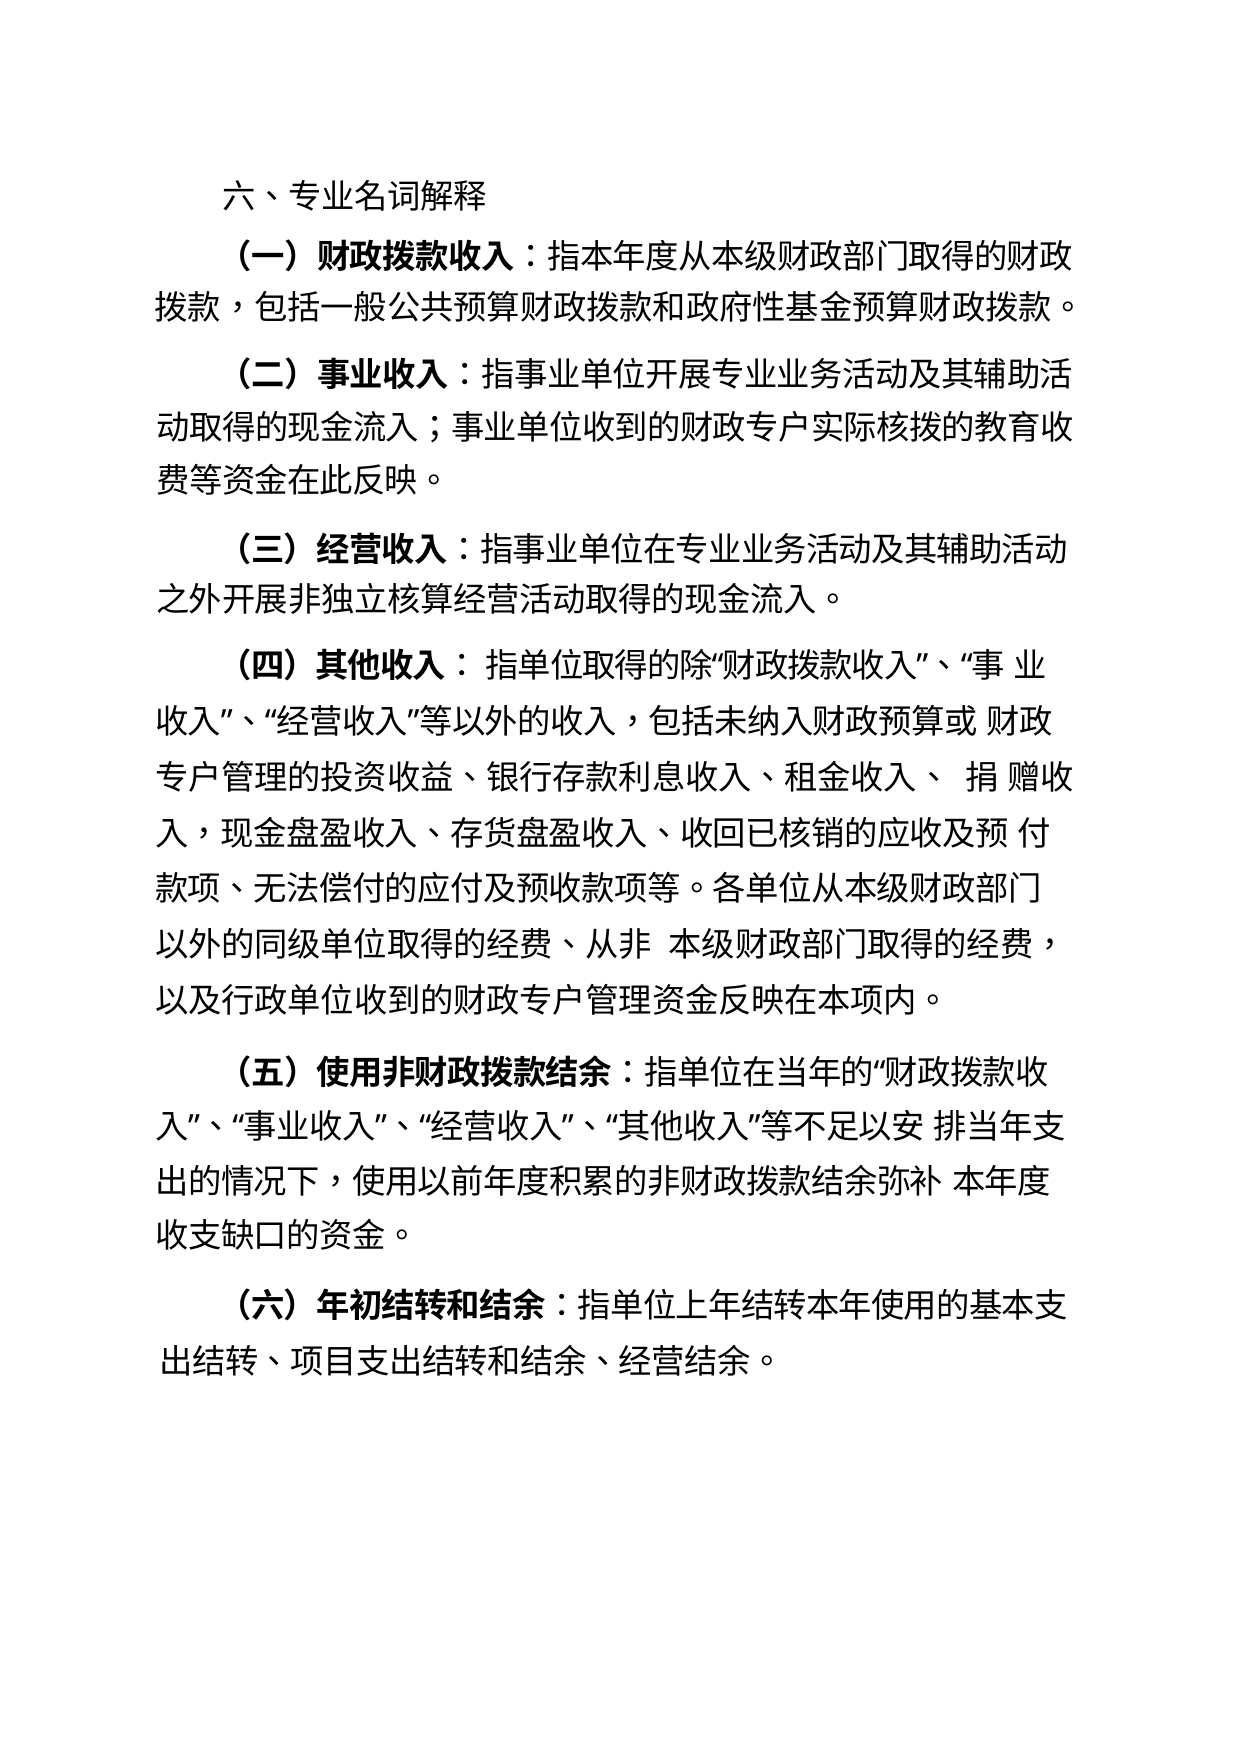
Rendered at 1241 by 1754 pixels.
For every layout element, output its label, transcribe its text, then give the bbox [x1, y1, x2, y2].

text （六）年初结转和结余：指单位上年结转本年使用的基本支 出结转、项目支出结转和结余、经营结余。 [159, 1282, 1072, 1383]
text 六、专业名词解释 [222, 173, 1086, 217]
text （二）事业收入：指事业单位开展专业业务活动及其辅助活 动取得的现金流入；事业单位收到的财政专户实际核拨的教育收 费等资金在此反映。 [157, 350, 1074, 502]
text （五）使用非财政拨款结余：指单位在当年的“财政拨款收 入”、“事业收入”、“经营收入”、“其他收入”等不足以安 排当年支出的情况下，使用以前年度积累的非财政拨款结余弥补 本年度收支缺口的资金。 [155, 1048, 1074, 1257]
text （一）财政拨款收入：指本年度从本级财政部门取得的财政 拨款，包括一般公共预算财政拨款和政府性基金预算财政拨款。 [154, 233, 1086, 329]
text （三）经营收入：指事业单位在专业业务活动及其辅助活动 之外开展非独立核算经营活动取得的现金流入。 [156, 525, 1071, 622]
text （四）其他收入： 指单位取得的除“财政拨款收入”、“事 业收入”、“经营收入”等以外的收入，包括未纳入财政预算或 财政专户管理的投资收益、银行存款利息收入、租金收入、 捐 赠收入，现金盘盈收入、存货盘盈收入、收回已核销的应收及预 付款项、无法偿付的应付及预收款项等。各单位从本级财政部门 以外的同级单位取得的经费、从非 本级财政部门取得的经费， 以及行政单位收到的财政专户管理资金反映在本项内。 [155, 642, 1075, 1022]
